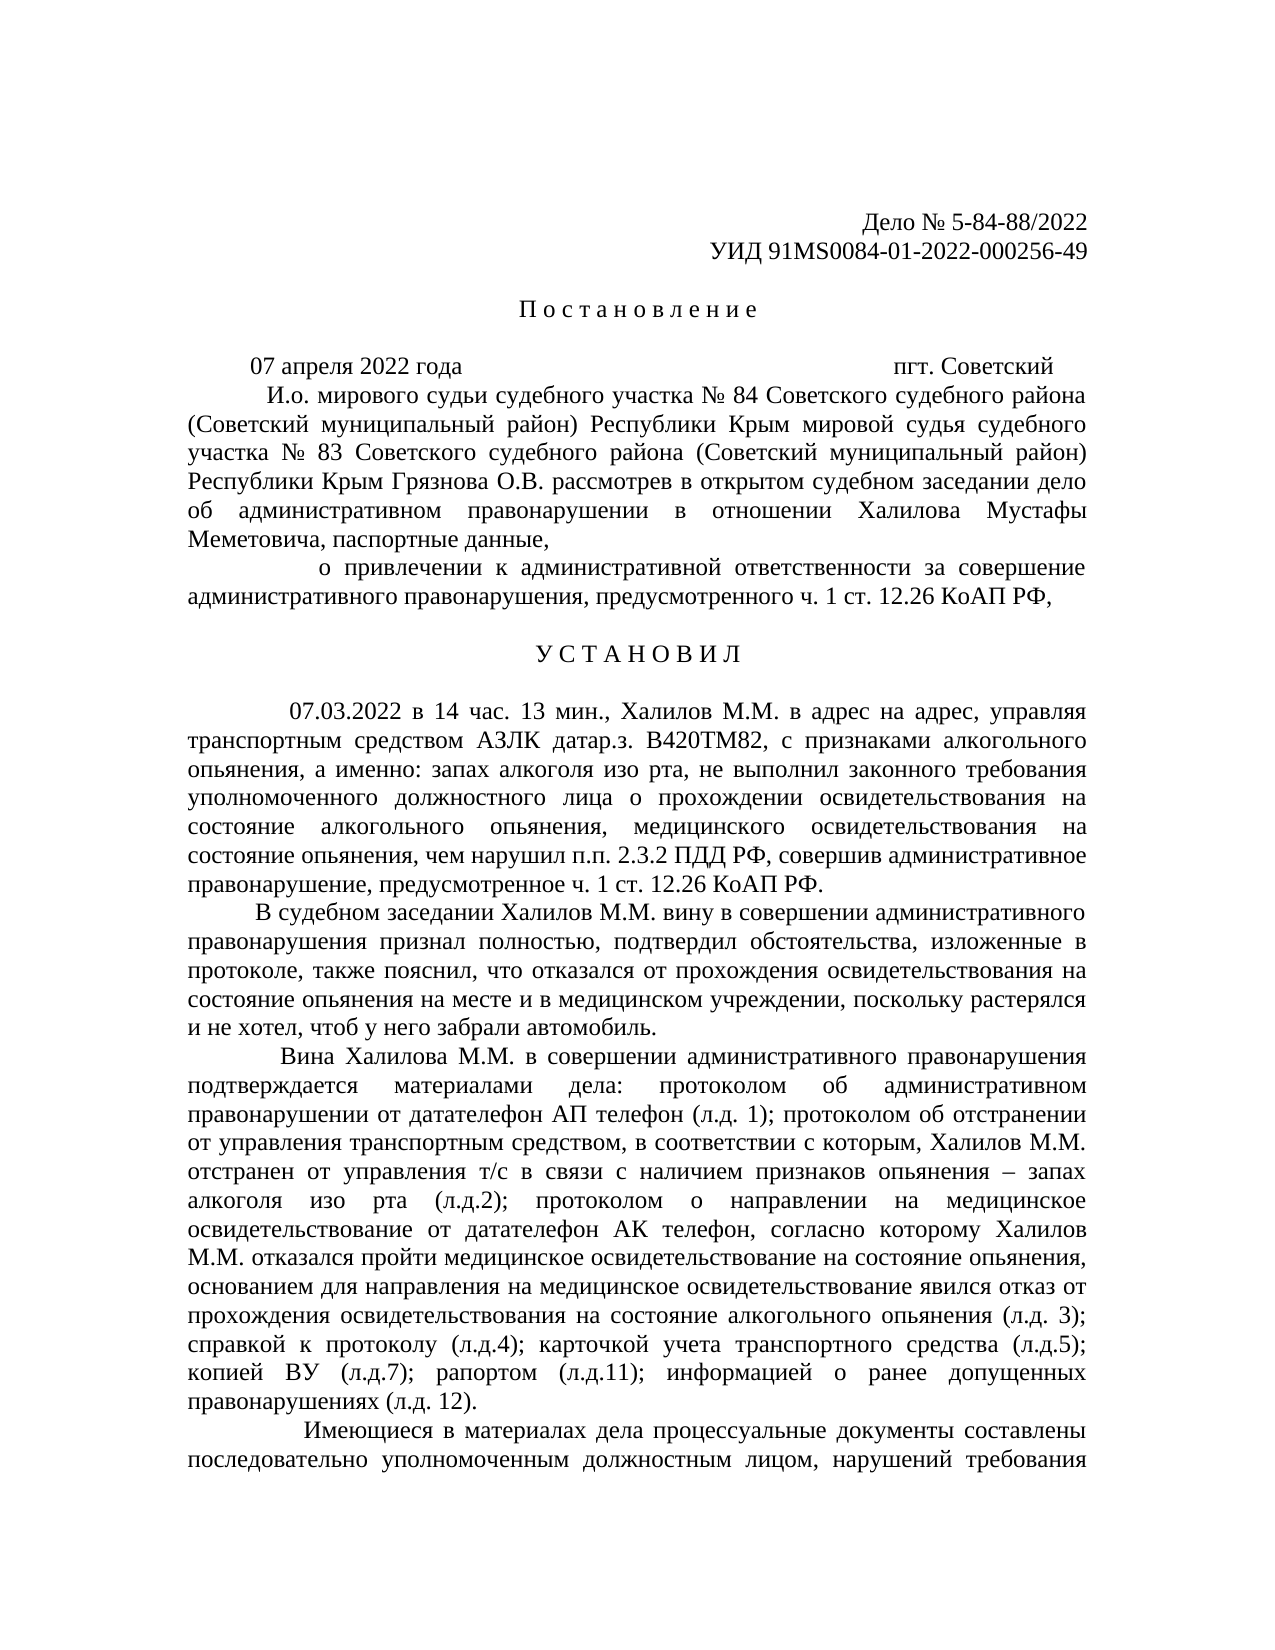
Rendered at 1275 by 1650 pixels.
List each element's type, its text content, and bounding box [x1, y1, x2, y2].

text Вина Халилова М.М. в совершении административного правонарушения подтверждается материалами дела: протоколом об административном правонарушении от датателефон АП телефон (л.д. 1); протоколом об отстранении от управления транспортным средством, в соответствии с которым, Халилов М.М. отстранен от управления т/с в связи с наличием признаков опьянения – запах алкоголя изо рта (л.д.2); протоколом о направлении на медицинское освидетельствование от датателефон АК телефон, согласно которому Халилов М.М. отказался пройти медицинское освидетельствование на состояние опьянения, основанием для направления на медицинское освидетельствование явился отказ от прохождения освидетельствования на состояние алкогольного опьянения (л.д. 3); справкой к протоколу (л.д.4); карточкой учета транспортного средства (л.д.5); копией ВУ (л.д.7); рапортом (л.д.11); информацией о ранее допущенных правонарушениях (л.д. 12). [187, 1041, 1087, 1415]
text 07 апреля 2022 года пгт. Советский [187, 351, 1087, 380]
text П о с т а н о в л е н и е [187, 294, 1087, 322]
text о привлечении к административной ответственности за совершение административного правонарушения, предусмотренного ч. 1 ст. 12.26 КоАП РФ, [187, 552, 1087, 610]
text УИД 91MS0084-01-2022-000256-49 [187, 236, 1087, 265]
text И.о. мирового судьи судебного участка № 84 Советского судебного района (Советский муниципальный район) Республики Крым мировой судья судебного участка № 83 Советского судебного района (Советский муниципальный район) Республики Крым Грязнова О.В. рассмотрев в открытом судебном заседании дело об административном правонарушении в отношении Халилова Мустафы Меметовича, паспортные данные, [187, 380, 1087, 552]
text В судебном заседании Халилов М.М. вину в совершении административного правонарушения признал полностью, подтвердил обстоятельства, изложенные в протоколе, также пояснил, что отказался от прохождения освидетельствования на состояние опьянения на месте и в медицинском учреждении, поскольку растерялся и не хотел, чтоб у него забрали автомобиль. [187, 897, 1087, 1041]
text Дело № 5-84-88/2022 [187, 207, 1087, 236]
text У С Т А Н О В И Л [187, 639, 1087, 667]
text 07.03.2022 в 14 час. 13 мин., Халилов М.М. в адрес на адрес, управляя транспортным средством АЗЛК датар.з. В420ТМ82, с признаками алкогольного опьянения, а именно: запах алкоголя изо рта, не выполнил законного требования уполномоченного должностного лица о прохождении освидетельствования на состояние алкогольного опьянения, медицинского освидетельствования на состояние опьянения, чем нарушил п.п. 2.3.2 ПДД РФ, совершив административное правонарушение, предусмотренное ч. 1 ст. 12.26 КоАП РФ. [187, 696, 1087, 897]
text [187, 1415, 1087, 1472]
